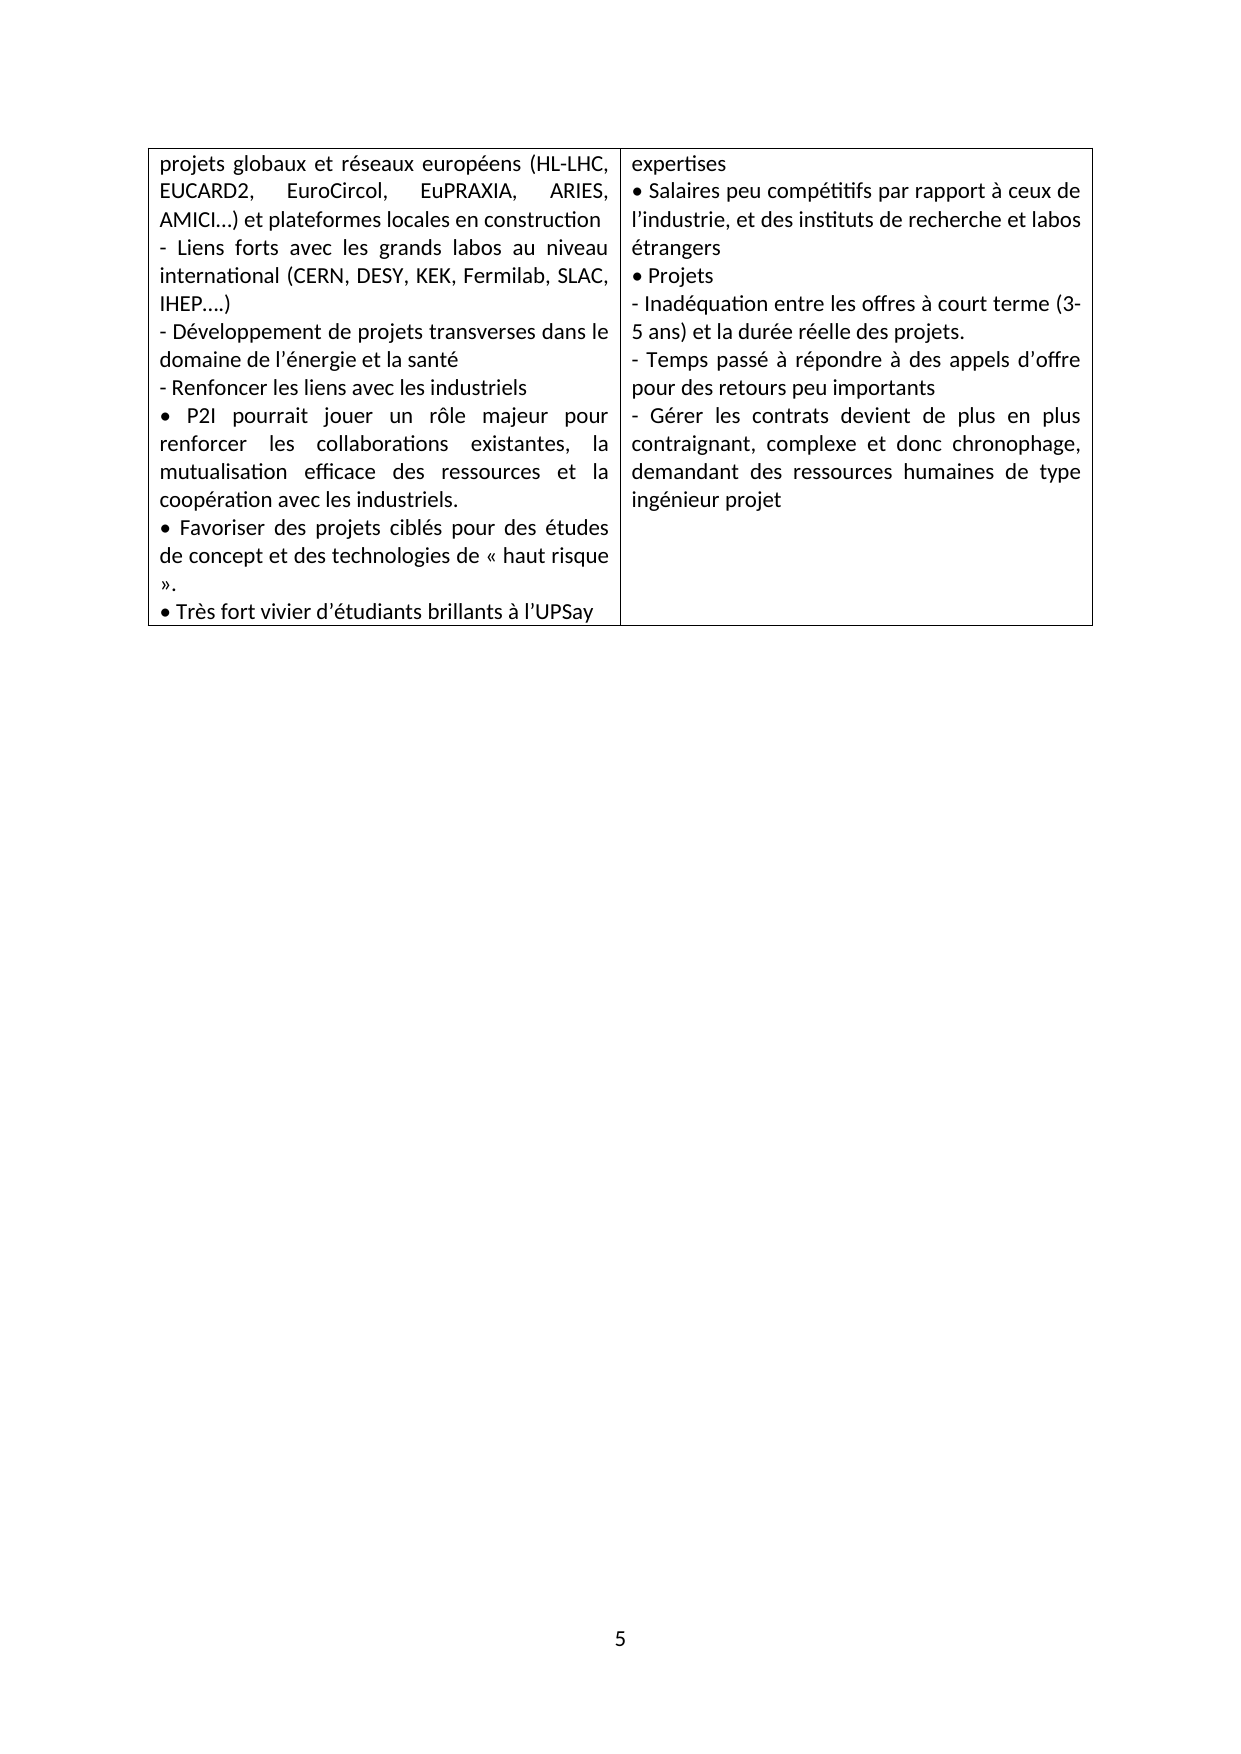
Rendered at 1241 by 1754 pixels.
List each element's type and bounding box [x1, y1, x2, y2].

table_cell [621, 149, 1092, 625]
table_cell [149, 149, 620, 625]
